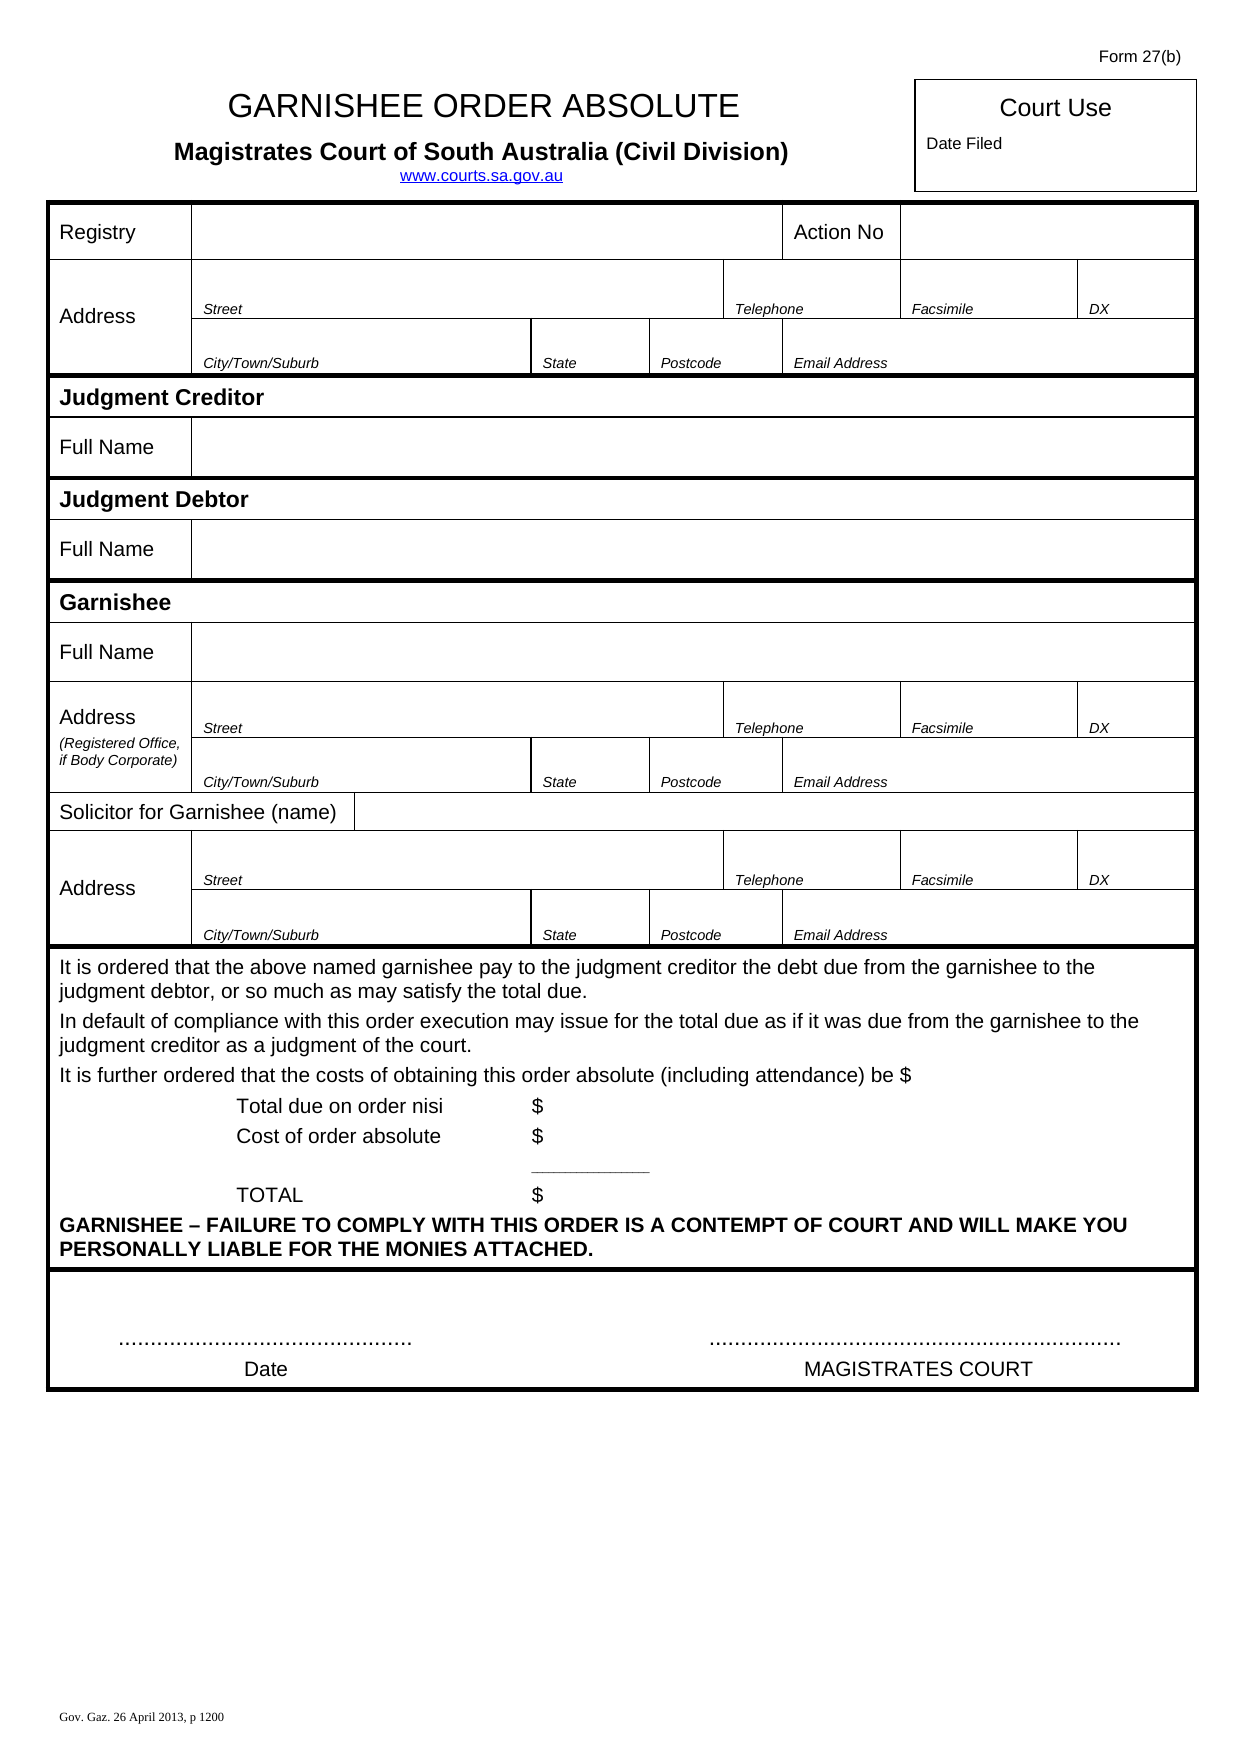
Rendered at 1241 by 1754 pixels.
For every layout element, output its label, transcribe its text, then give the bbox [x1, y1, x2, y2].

table_cell [724, 682, 900, 718]
table_cell DX [1078, 718, 1194, 737]
table_cell [532, 738, 649, 774]
table_cell State [532, 774, 649, 792]
table_cell City/Town/Suburb [192, 355, 530, 373]
table_cell Street [192, 718, 723, 737]
table_cell Telephone [724, 718, 900, 737]
table_cell Email Address [783, 926, 1194, 944]
table_cell [192, 890, 530, 926]
table_cell City/Town/Suburb [192, 926, 530, 944]
table_cell Postcode [650, 355, 782, 373]
table_cell [192, 831, 723, 867]
table_cell Judgment Debtor [50, 480, 1194, 519]
table_cell [724, 260, 900, 296]
table_cell Email Address [783, 355, 1194, 373]
table_cell [650, 738, 782, 774]
text Form 27(b) [118, 47, 1181, 66]
table_cell State [532, 355, 649, 373]
table_cell State [532, 926, 649, 944]
table_cell [1078, 682, 1194, 718]
table_cell [901, 205, 1194, 259]
table_cell Postcode [650, 774, 782, 792]
table_header GARNISHEE ORDER ABSOLUTE Magistrates Court of South Australia (Civil Division) www.courts.sa.gov.au [48, 79, 914, 191]
table_cell Facsimile [901, 867, 1077, 889]
table_cell [901, 260, 1077, 296]
table_cell [192, 623, 1194, 681]
table_cell [355, 793, 1194, 830]
table_cell Full Name [50, 623, 191, 681]
table_cell [783, 738, 1194, 774]
table_cell Email Address [783, 774, 1194, 792]
table_cell Facsimile [901, 296, 1077, 318]
table_cell It is ordered that the above named garnishee pay to the judgment creditor the debt due from the garnishee to the judgment debtor, or so much as may satisfy the total due. In default of compliance with this order execution may issue for the total due as if it was due from the garnishee to the judgment creditor as a judgment of the court. It is further ordered that the costs of obtaining this order absolute (including attendance) be $ Total due on order nisi $ Cost of order absolute $ TOTAL $ GARNISHEE – FAILURE TO COMPLY WITH THIS ORDER IS A CONTEMPT OF COURT AND WILL MAKE YOU PERSONALLY LIABLE FOR THE MONIES ATTACHED. [50, 949, 1194, 1267]
table_cell [192, 682, 723, 718]
table_cell Street [192, 296, 723, 318]
table_cell [532, 890, 649, 926]
table_cell [192, 260, 723, 296]
table_cell [724, 831, 900, 867]
table_cell Date MAGISTRATES COURT [50, 1272, 1194, 1387]
table_cell Registry [50, 205, 191, 259]
table_cell [48, 191, 1196, 200]
table_cell Telephone [724, 867, 900, 889]
table_cell [1078, 260, 1194, 296]
table_cell [901, 682, 1077, 718]
table_cell Address (Registered Office, if Body Corporate) [50, 682, 191, 792]
table_cell [783, 890, 1194, 926]
table_cell Full Name [50, 520, 191, 578]
table_cell Postcode [650, 926, 782, 944]
table_cell DX [1078, 867, 1194, 889]
table_cell Address [50, 831, 191, 944]
table_cell Full Name [50, 418, 191, 476]
table_cell [192, 738, 530, 774]
table_header Court Use Date Filed [916, 80, 1196, 191]
table_cell Garnishee [50, 583, 1194, 622]
table_cell Address [50, 260, 191, 373]
table_cell Facsimile [901, 718, 1077, 737]
table_cell DX [1078, 296, 1194, 318]
table_cell Solicitor for Garnishee (name) [50, 793, 354, 830]
table_cell [783, 319, 1194, 355]
table_cell [192, 319, 530, 355]
table_cell [192, 418, 1194, 476]
table_cell [1078, 831, 1194, 867]
table_cell [650, 890, 782, 926]
table_cell Street [192, 867, 723, 889]
table_cell [650, 319, 782, 355]
table_cell City/Town/Suburb [192, 774, 530, 792]
table_cell [532, 319, 649, 355]
table_cell Telephone [724, 296, 900, 318]
table_cell [192, 520, 1194, 578]
table_cell Action No [783, 205, 900, 259]
table_cell [901, 831, 1077, 867]
table_cell Judgment Creditor [50, 378, 1194, 416]
table_cell [192, 205, 782, 259]
